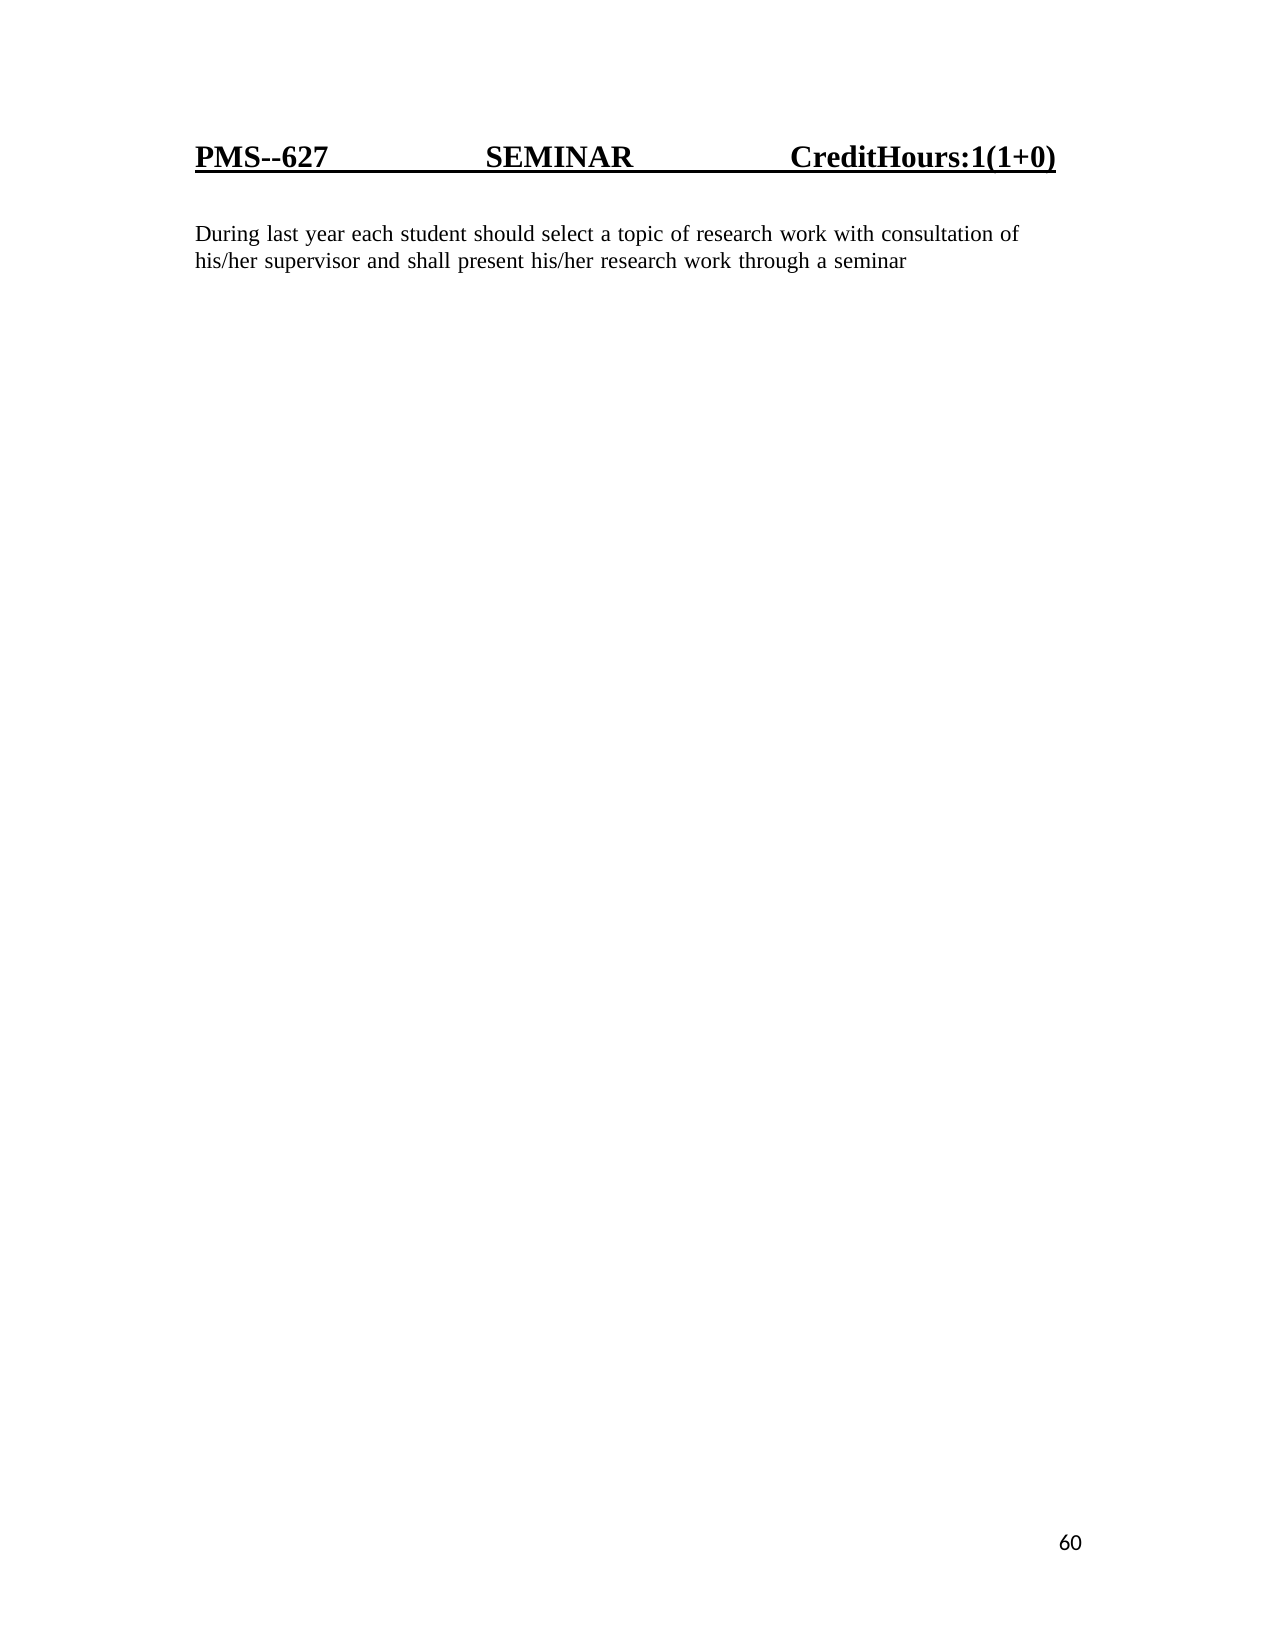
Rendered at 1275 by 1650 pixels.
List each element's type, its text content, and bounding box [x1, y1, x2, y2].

subtitle PMS--627 SEMINAR CreditHours:1(1+0) [195, 139, 1096, 174]
text During last year each student should select a topic of research work with consultation of his/her supervisor and shall present his/her research work through a seminar [195, 220, 1024, 273]
